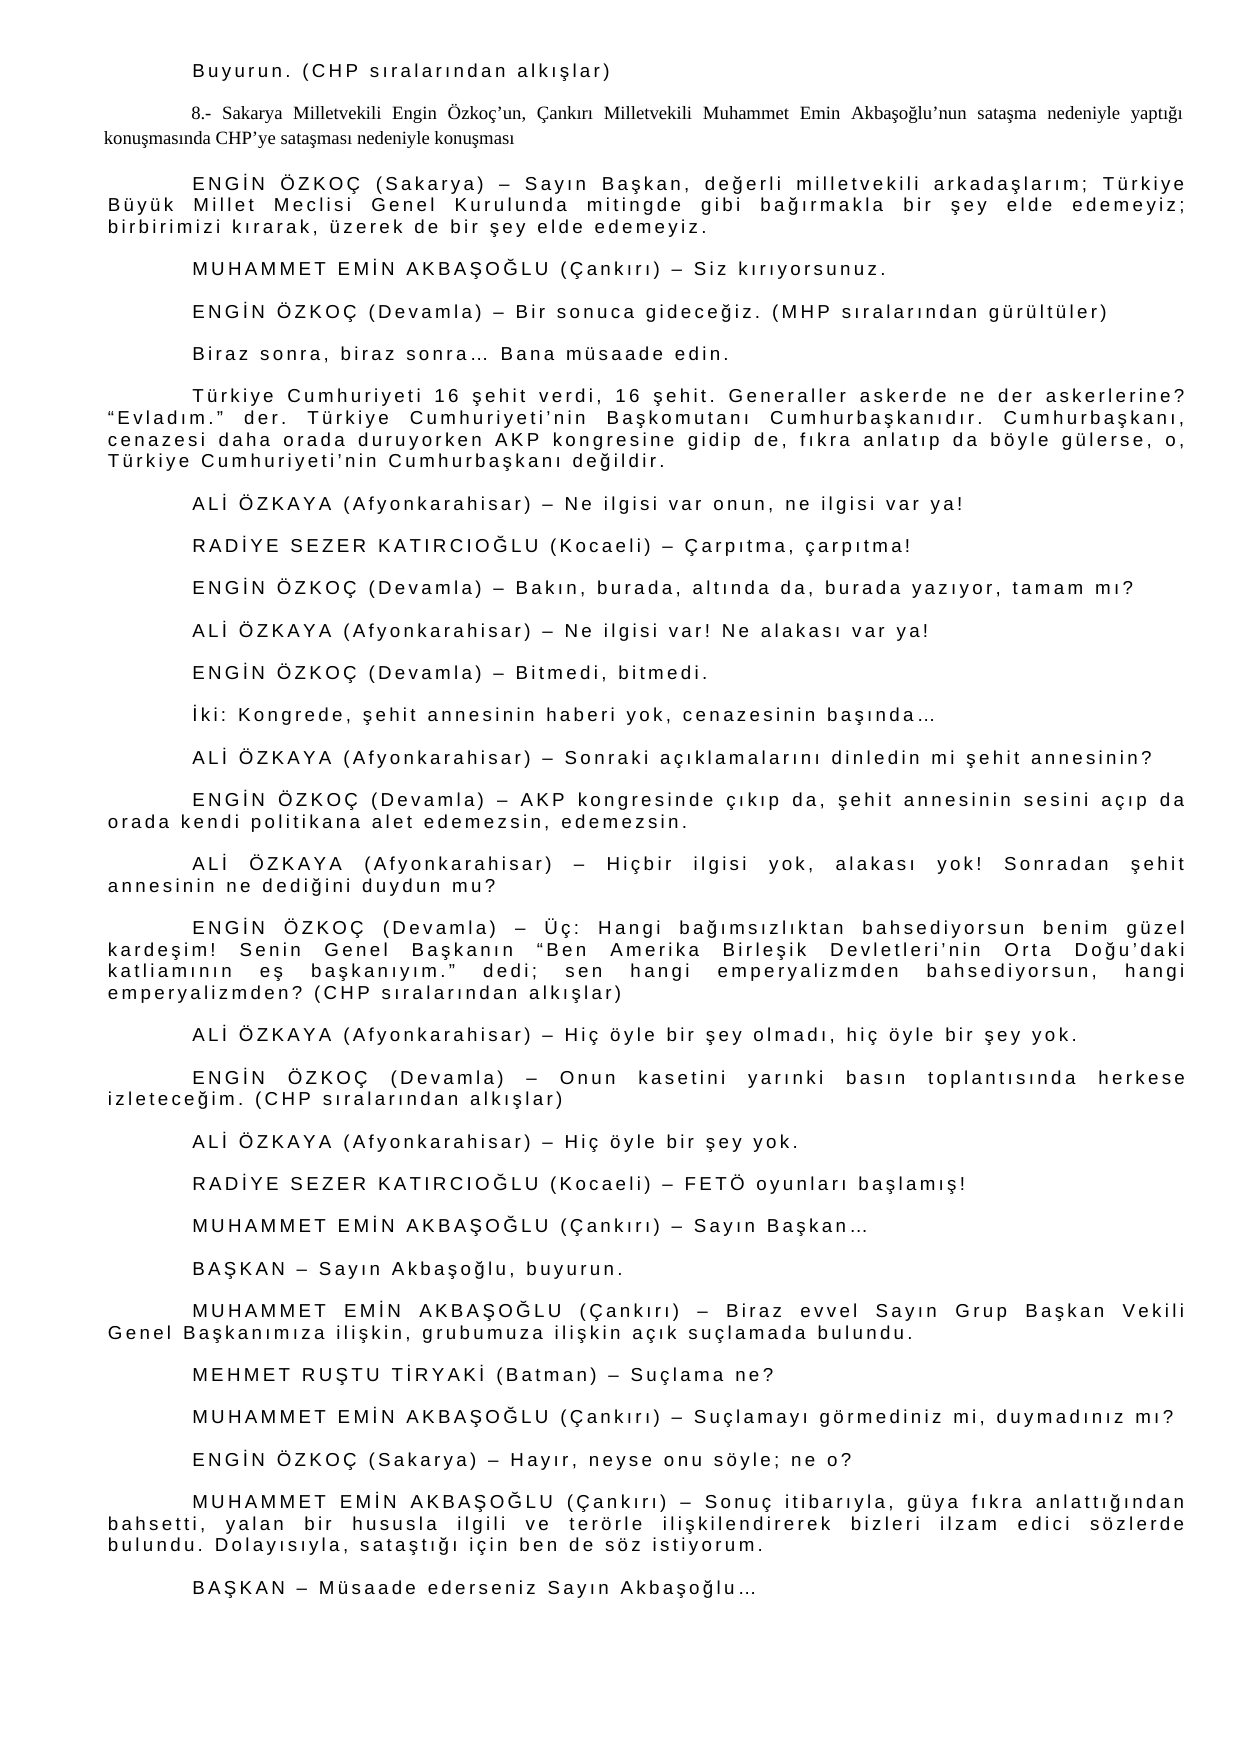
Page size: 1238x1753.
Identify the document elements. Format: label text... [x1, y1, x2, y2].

text ALİ ÖZKAYA (Afyonkarahisar) – Ne ilgisi var! Ne alakası var ya! [108, 619, 1186, 641]
text Biraz sonra, biraz sonra… Bana müsaade edin. [108, 343, 1186, 364]
text ALİ ÖZKAYA (Afyonkarahisar) – Sonraki açıklamalarını dinledin mi şehit annesinin? [108, 747, 1186, 768]
text RADİYE SEZER KATIRCIOĞLU (Kocaeli) – Çarpıtma, çarpıtma! [108, 535, 1186, 556]
text ALİ ÖZKAYA (Afyonkarahisar) – Hiçbir ilgisi yok, alakası yok! Sonradan şehit annesinin ne dediğini duydun mu? [108, 853, 1186, 896]
text ALİ ÖZKAYA (Afyonkarahisar) – Ne ilgisi var onun, ne ilgisi var ya! [108, 492, 1186, 514]
text ENGİN ÖZKOÇ (Devamla) – Bitmedi, bitmedi. [108, 662, 1186, 683]
text ENGİN ÖZKOÇ (Devamla) – AKP kongresinde çıkıp da, şehit annesinin sesini açıp da orada kendi politikana alet edemezsin, edemezsin. [108, 789, 1186, 832]
text MEHMET RUŞTU TİRYAKİ (Batman) – Suçlama ne? [108, 1364, 1186, 1386]
text İki: Kongrede, şehit annesinin haberi yok, cenazesinin başında… [108, 704, 1186, 726]
text 8.- Sakarya Milletvekili Engin Özkoç’un, Çankırı Milletvekili Muhammet Emin Akbaşoğlu’nun sataşma nedeniyle yaptığı konuşmasında CHP’ye sataşması nedeniyle konuşması [103, 102, 1184, 148]
text Türkiye Cumhuriyeti 16 şehit verdi, 16 şehit. Generaller askerde ne der askerlerine? “Evladım.” der. Türkiye Cumhuriyeti’nin Başkomutanı Cumhurbaşkanıdır. Cumhurbaşkanı, cenazesi daha orada duruyorken AKP kongresine gidip de, fıkra anlatıp da böyle gülerse, o, Türkiye Cumhuriyeti’nin Cumhurbaşkanı değildir. [108, 385, 1186, 471]
text ALİ ÖZKAYA (Afyonkarahisar) – Hiç öyle bir şey olmadı, hiç öyle bir şey yok. [108, 1024, 1186, 1046]
text BAŞKAN – Sayın Akbaşoğlu, buyurun. [108, 1258, 1186, 1279]
text MUHAMMET EMİN AKBAŞOĞLU (Çankırı) – Sayın Başkan… [108, 1215, 1186, 1237]
text BAŞKAN – Müsaade ederseniz Sayın Akbaşoğlu… [108, 1577, 1186, 1598]
text ALİ ÖZKAYA (Afyonkarahisar) – Hiç öyle bir şey yok. [108, 1130, 1186, 1152]
text MUHAMMET EMİN AKBAŞOĞLU (Çankırı) – Sonuç itibarıyla, güya fıkra anlattığından bahsetti, yalan bir hususla ilgili ve terörle ilişkilendirerek bizleri ilzam edici sözlerde bulundu. Dolayısıyla, sataştığı için ben de söz istiyorum. [108, 1491, 1186, 1556]
text ENGİN ÖZKOÇ (Devamla) – Üç: Hangi bağımsızlıktan bahsediyorsun benim güzel kardeşim! Senin Genel Başkanın “Ben Amerika Birleşik Devletleri’nin Orta Doğu’daki katliamının eş başkanıyım.” dedi; sen hangi emperyalizmden bahsediyorsun, hangi emperyalizmden? (CHP sıralarından alkışlar) [108, 917, 1186, 1003]
text ENGİN ÖZKOÇ (Sakarya) – Hayır, neyse onu söyle; ne o? [108, 1449, 1186, 1470]
text Buyurun. (CHP sıralarından alkışlar) [108, 60, 1186, 81]
text MUHAMMET EMİN AKBAŞOĞLU (Çankırı) – Biraz evvel Sayın Grup Başkan Vekili Genel Başkanımıza ilişkin, grubumuza ilişkin açık suçlamada bulundu. [108, 1300, 1186, 1343]
text ENGİN ÖZKOÇ (Devamla) – Bir sonuca gideceğiz. (MHP sıralarından gürültüler) [108, 300, 1186, 322]
text RADİYE SEZER KATIRCIOĞLU (Kocaeli) – FETÖ oyunları başlamış! [108, 1173, 1186, 1194]
text MUHAMMET EMİN AKBAŞOĞLU (Çankırı) – Suçlamayı görmediniz mi, duymadınız mı? [108, 1406, 1186, 1428]
text MUHAMMET EMİN AKBAŞOĞLU (Çankırı) – Siz kırıyorsunuz. [108, 258, 1186, 279]
text ENGİN ÖZKOÇ (Sakarya) – Sayın Başkan, değerli milletvekili arkadaşlarım; Türkiye Büyük Millet Meclisi Genel Kurulunda mitingde gibi bağırmakla bir şey elde edemeyiz; birbirimizi kırarak, üzerek de bir şey elde edemeyiz. [108, 172, 1186, 237]
text ENGİN ÖZKOÇ (Devamla) – Bakın, burada, altında da, burada yazıyor, tamam mı? [108, 577, 1186, 599]
text ENGİN ÖZKOÇ (Devamla) – Onun kasetini yarınki basın toplantısında herkese izleteceğim. (CHP sıralarından alkışlar) [108, 1066, 1186, 1109]
